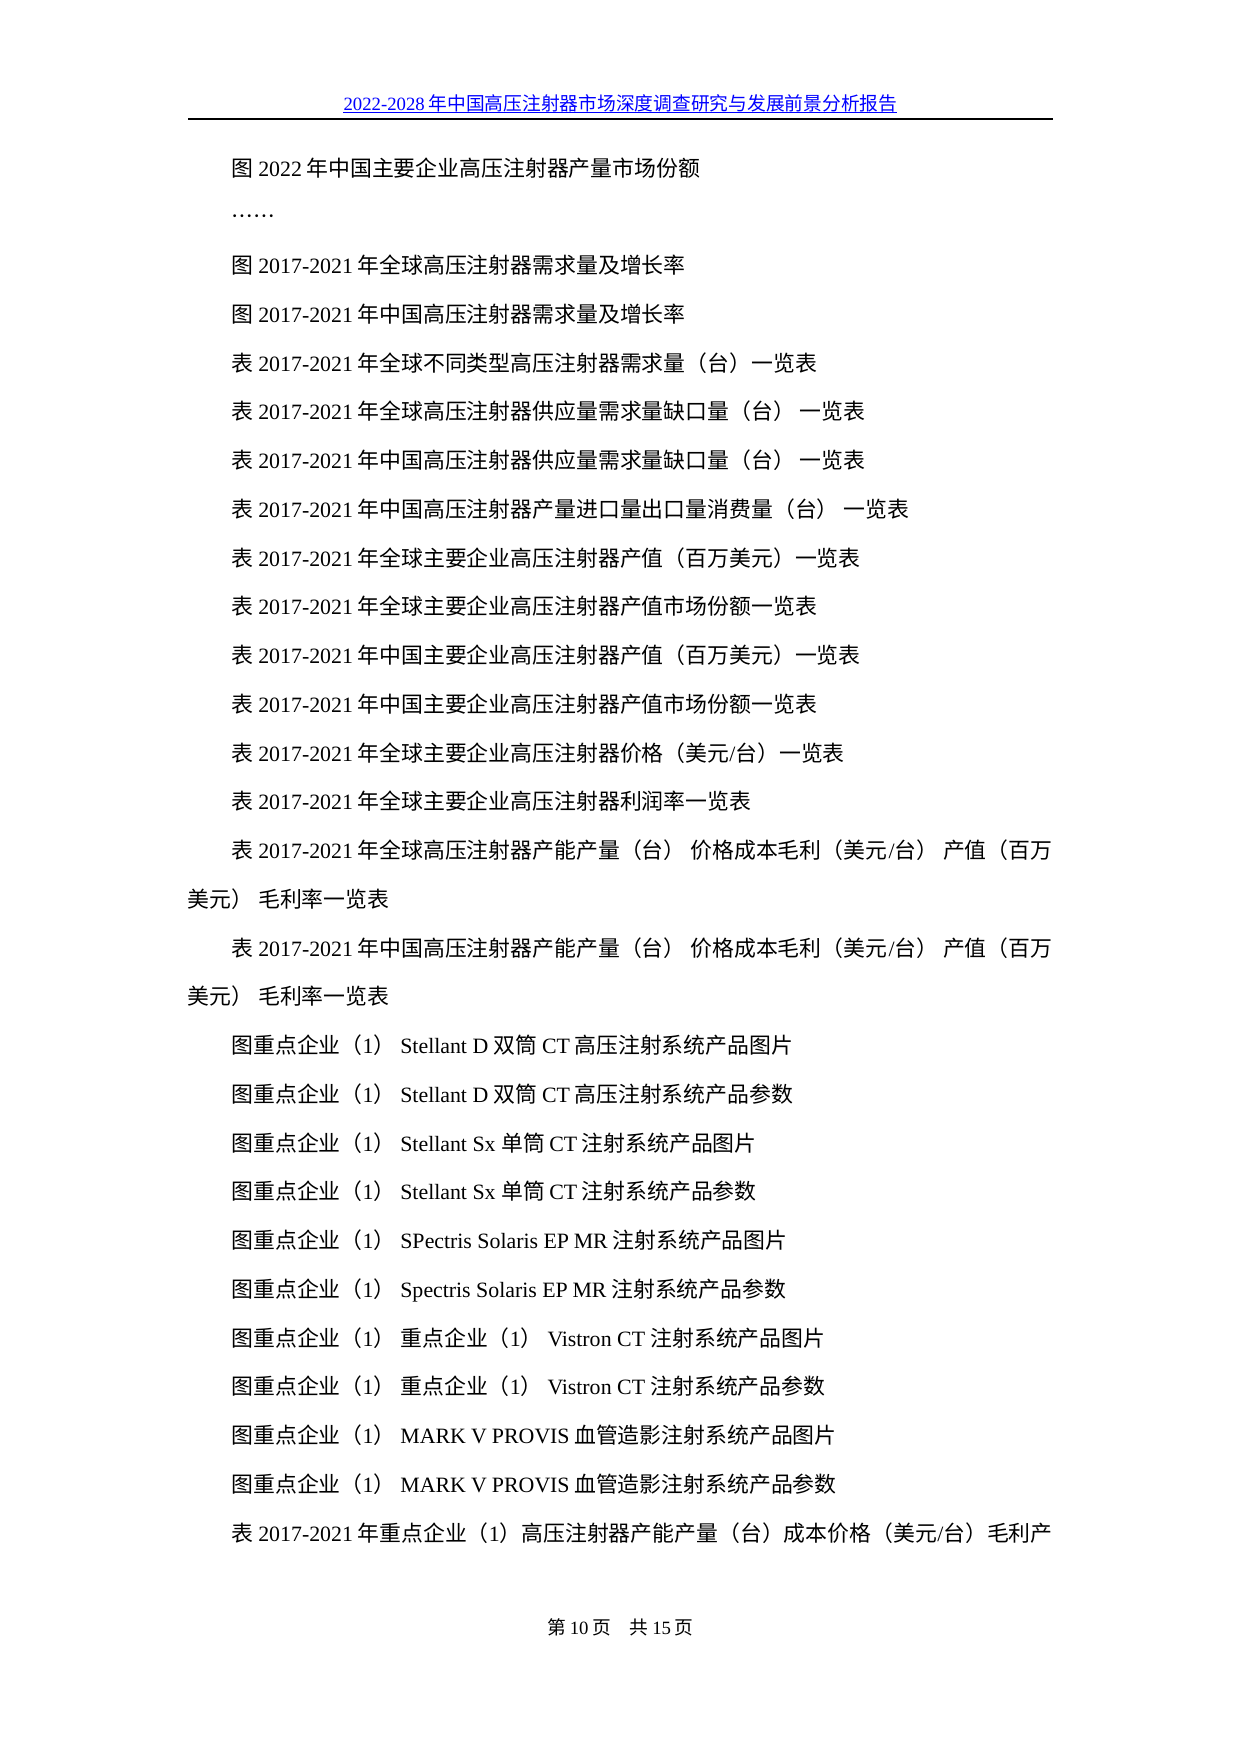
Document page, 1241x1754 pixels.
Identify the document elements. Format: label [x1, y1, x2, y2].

text [187, 150, 1053, 1548]
